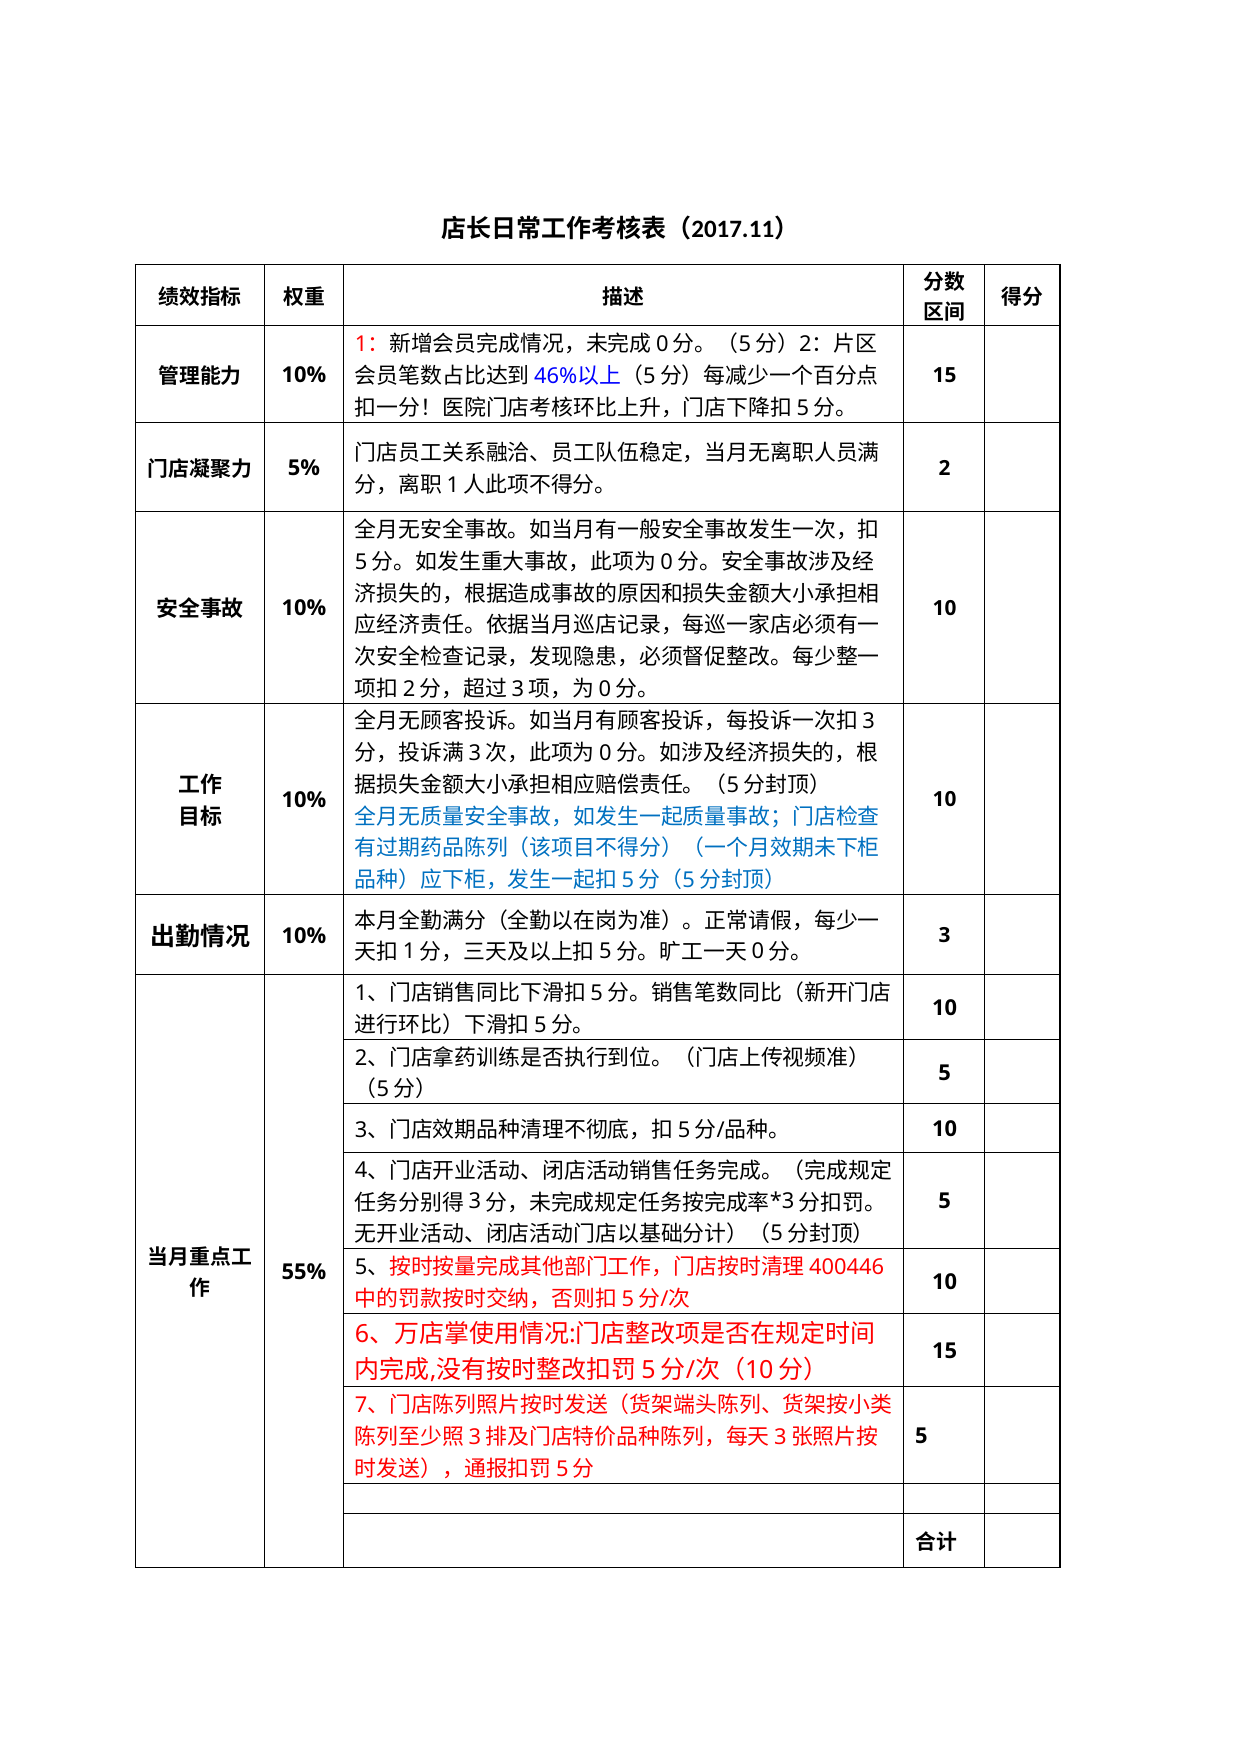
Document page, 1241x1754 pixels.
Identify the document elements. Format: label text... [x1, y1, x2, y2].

table_cell 5 [904, 1153, 984, 1248]
table_cell [985, 326, 1059, 422]
table_cell [985, 1040, 1059, 1103]
table_cell 10 [904, 512, 984, 702]
table_cell [904, 1484, 984, 1513]
table_cell 2、门店拿药训练是否执行到位。（门店上传视频准）（5分） [344, 1040, 903, 1103]
table_cell [985, 1514, 1059, 1567]
table_cell 7、门店陈列照片按时发送（货架端头陈列、货架按小类陈列至少照3排及门店特价品种陈列，每天3张照片按时发送），通报扣罚5分 [344, 1387, 903, 1482]
table_cell 10 [904, 975, 984, 1039]
table_cell 3 [904, 895, 984, 974]
table_cell 3、门店效期品种清理不彻底，扣5分/品种。 [344, 1104, 903, 1152]
table_cell 5 [904, 1387, 984, 1482]
table_cell 全月无安全事故。如当月有一般安全事故发生一次，扣5分。如发生重大事故，此项为0分。安全事故涉及经济损失的，根据造成事故的原因和损失金额大小承担相应经济责任。依据当月巡店记录，每巡一家店必须有一次安全检查记录，发现隐患，必须督促整改。每少整一项扣2分，超过3项，为0分。 [344, 512, 903, 702]
table_header 得分 [985, 265, 1059, 325]
table_cell 1：新增会员完成情况，未完成0分。（5分）2：片区会员笔数占比达到46%以上（5分）每减少一个百分点扣一分！医院门店考核环比上升，门店下降扣5分。 [344, 326, 903, 422]
table_cell 全月无顾客投诉。如当月有顾客投诉，每投诉一次扣3分，投诉满3次，此项为0分。如涉及经济损失的，根据损失金额大小承担相应赔偿责任。（5分封顶） 全月无质量安全事故，如发生一起质量事故；门店检查有过期药品陈列（该项目不得分）（一个月效期未下柜品种）应下柜，发生一起扣5分（5分封顶） [344, 704, 903, 894]
table_cell 15 [904, 1314, 984, 1386]
table_cell [985, 512, 1059, 702]
table_cell [985, 1387, 1059, 1482]
table_header 描述 [344, 265, 903, 325]
table_cell 门店员工关系融洽、员工队伍稳定，当月无离职人员满分，离职1人此项不得分。 [344, 423, 903, 511]
table_cell 5% [265, 423, 343, 511]
table_cell 15 [904, 326, 984, 422]
table_cell 10% [265, 512, 343, 702]
table_header 分数 区间 [904, 265, 984, 325]
table_cell 出勤情况 [136, 895, 264, 974]
table_cell [985, 1104, 1059, 1152]
table_cell 10% [265, 895, 343, 974]
table_cell 1、门店销售同比下滑扣5分。销售笔数同比（新开门店进行环比）下滑扣5分。 [344, 975, 903, 1039]
table_cell [985, 1484, 1059, 1513]
table_cell [985, 895, 1059, 974]
table_cell [985, 1249, 1059, 1313]
table_cell 5、按时按量完成其他部门工作，门店按时清理400446中的罚款按时交纳，否则扣5分/次 [344, 1249, 903, 1313]
table_cell 10% [265, 704, 343, 894]
table_cell 10 [904, 1249, 984, 1313]
table_cell 55% [265, 975, 343, 1567]
text 店长日常工作考核表（2017.11） [187, 194, 1053, 259]
table_cell 门店凝聚力 [136, 423, 264, 511]
table_cell [985, 1314, 1059, 1386]
table_cell 10% [265, 326, 343, 422]
table_cell 5 [904, 1040, 984, 1103]
table_cell 2 [904, 423, 984, 511]
table_cell 10 [904, 1104, 984, 1152]
table_cell 4、门店开业活动、闭店活动销售任务完成。（完成规定任务分别得3分，未完成规定任务按完成率*3分扣罚。无开业活动、闭店活动门店以基础分计）（5分封顶） [344, 1153, 903, 1248]
table_cell [985, 423, 1059, 511]
table_cell 安全事故 [136, 512, 264, 702]
table_header 权重 [265, 265, 343, 325]
table_cell [344, 1484, 903, 1513]
table_cell 工作 目标 [136, 704, 264, 894]
table_cell 本月全勤满分（全勤以在岗为准）。正常请假，每少一天扣1分，三天及以上扣5分。旷工一天0分。 [344, 895, 903, 974]
table_cell 6、万店掌使用情况:门店整改项是否在规定时间内完成,没有按时整改扣罚5分/次（10分） [344, 1314, 903, 1386]
table_cell [985, 704, 1059, 894]
table_header 绩效指标 [136, 265, 264, 325]
table_cell [985, 1153, 1059, 1248]
table_cell 合计 [904, 1514, 984, 1567]
table_cell 10 [904, 704, 984, 894]
table_cell 当月重点工作 [136, 975, 264, 1567]
table_cell 管理能力 [136, 326, 264, 422]
table_cell [985, 975, 1059, 1039]
table_cell [344, 1514, 903, 1567]
